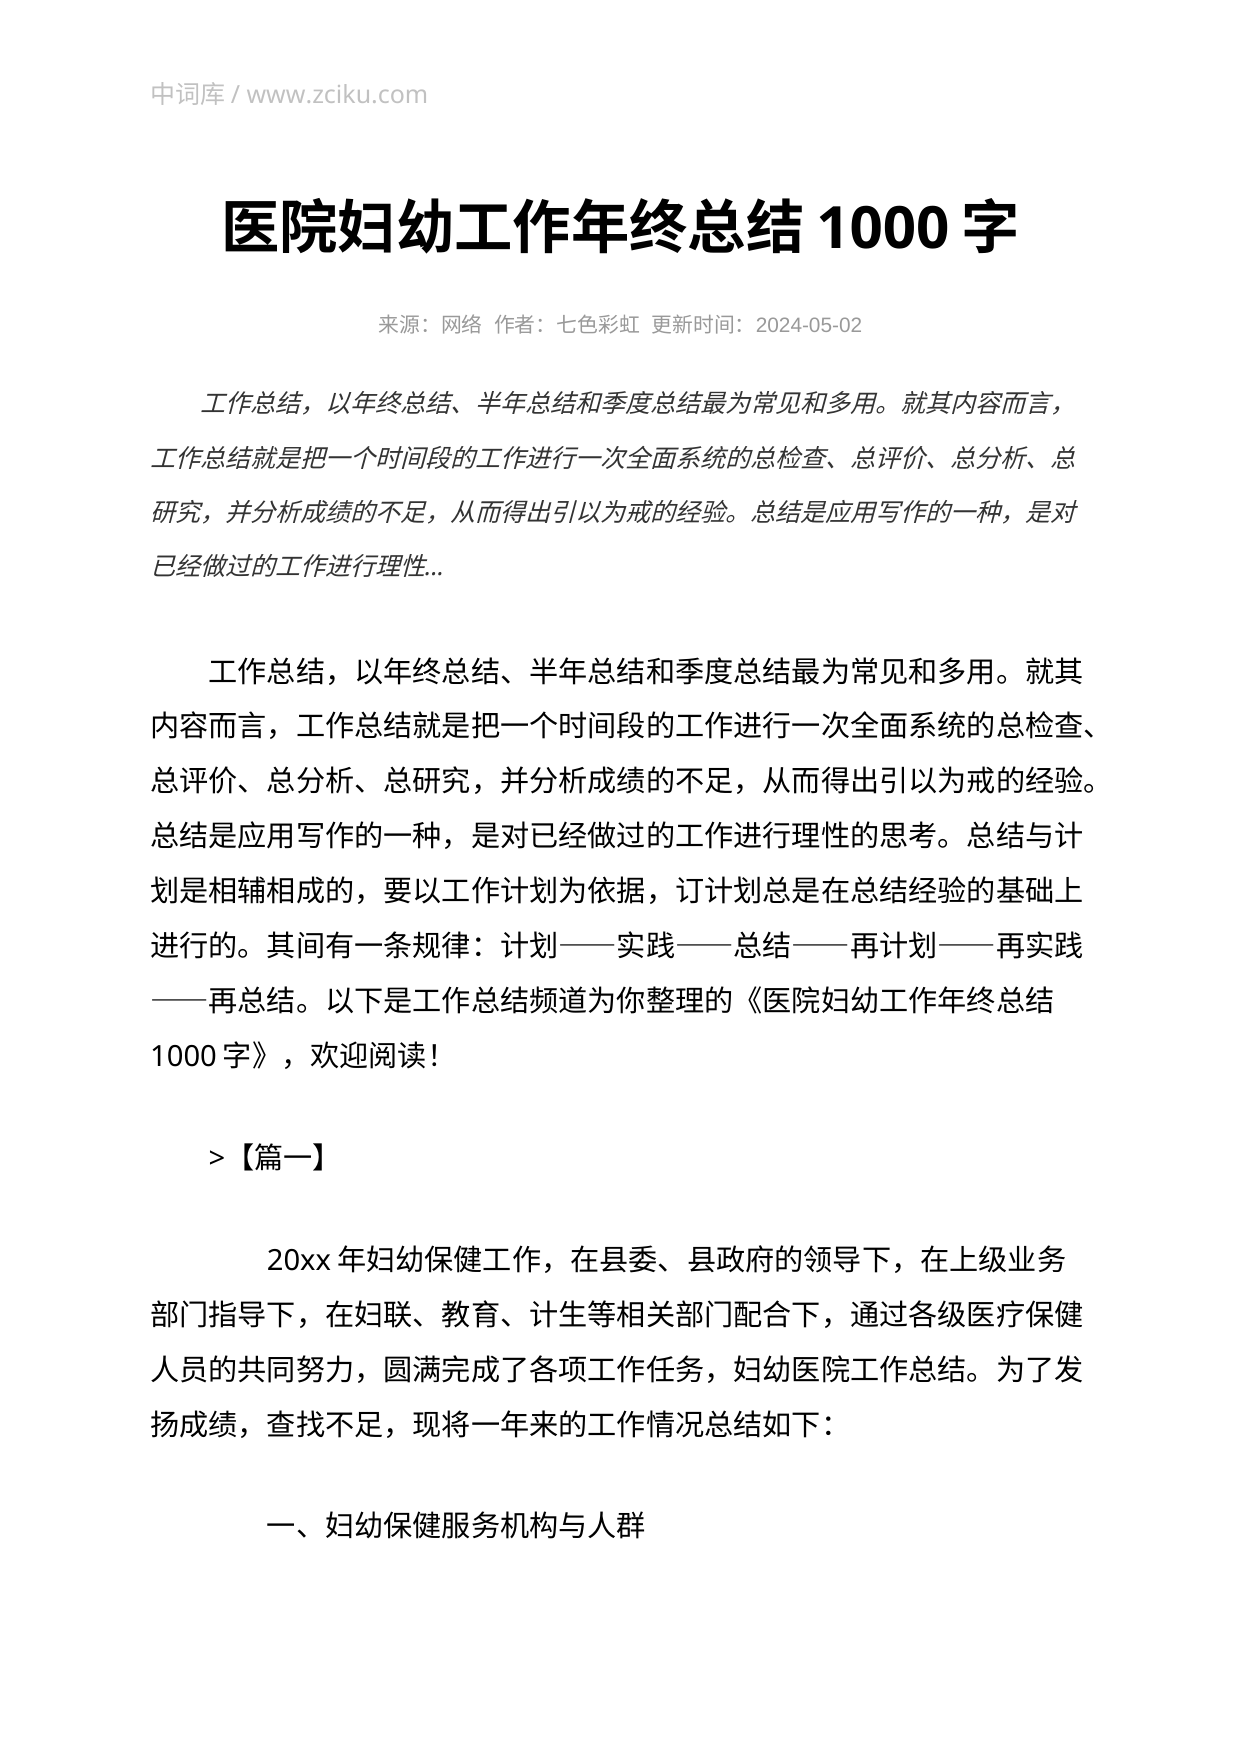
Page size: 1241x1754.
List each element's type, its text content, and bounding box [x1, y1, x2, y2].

text 来源：网络 作者：七色彩虹 更新时间：2024-05-02 [150, 313, 1090, 337]
text 工作总结，以年终总结、半年总结和季度总结最为常见和多用。就其内容而言，工作总结就是把一个时间段的工作进行一次全面系统的总检查、总评价、总分析、总研究，并分析成绩的不足，从而得出引以为戒的经验。总结是应用写作的一种，是对已经做过的工作进行理性的思考。总结与计划是相辅相成的，要以工作计划为依据，订计划总是在总结经验的基础上进行的。其间有一条规律：计划——实践——总结——再计划——再实践——再总结。以下是工作总结频道为你整理的《医院妇幼工作年终总结1000字》，欢迎阅读！ [150, 648, 1090, 1075]
subtitle 医院妇幼工作年终总结1000字 [150, 181, 1090, 266]
text >【篇一】 [150, 1134, 1090, 1177]
text 工作总结，以年终总结、半年总结和季度总结最为常见和多用。就其内容而言，工作总结就是把一个时间段的工作进行一次全面系统的总检查、总评价、总分析、总研究，并分析成绩的不足，从而得出引以为戒的经验。总结是应用写作的一种，是对已经做过的工作进行理性... [150, 384, 1090, 583]
text 一、妇幼保健服务机构与人群 [150, 1503, 1090, 1545]
text 20xx年妇幼保健工作，在县委、县政府的领导下，在上级业务部门指导下，在妇联、教育、计生等相关部门配合下，通过各级医疗保健人员的共同努力，圆满完成了各项工作任务，妇幼医院工作总结。为了发扬成绩，查找不足，现将一年来的工作情况总结如下： [150, 1236, 1090, 1443]
